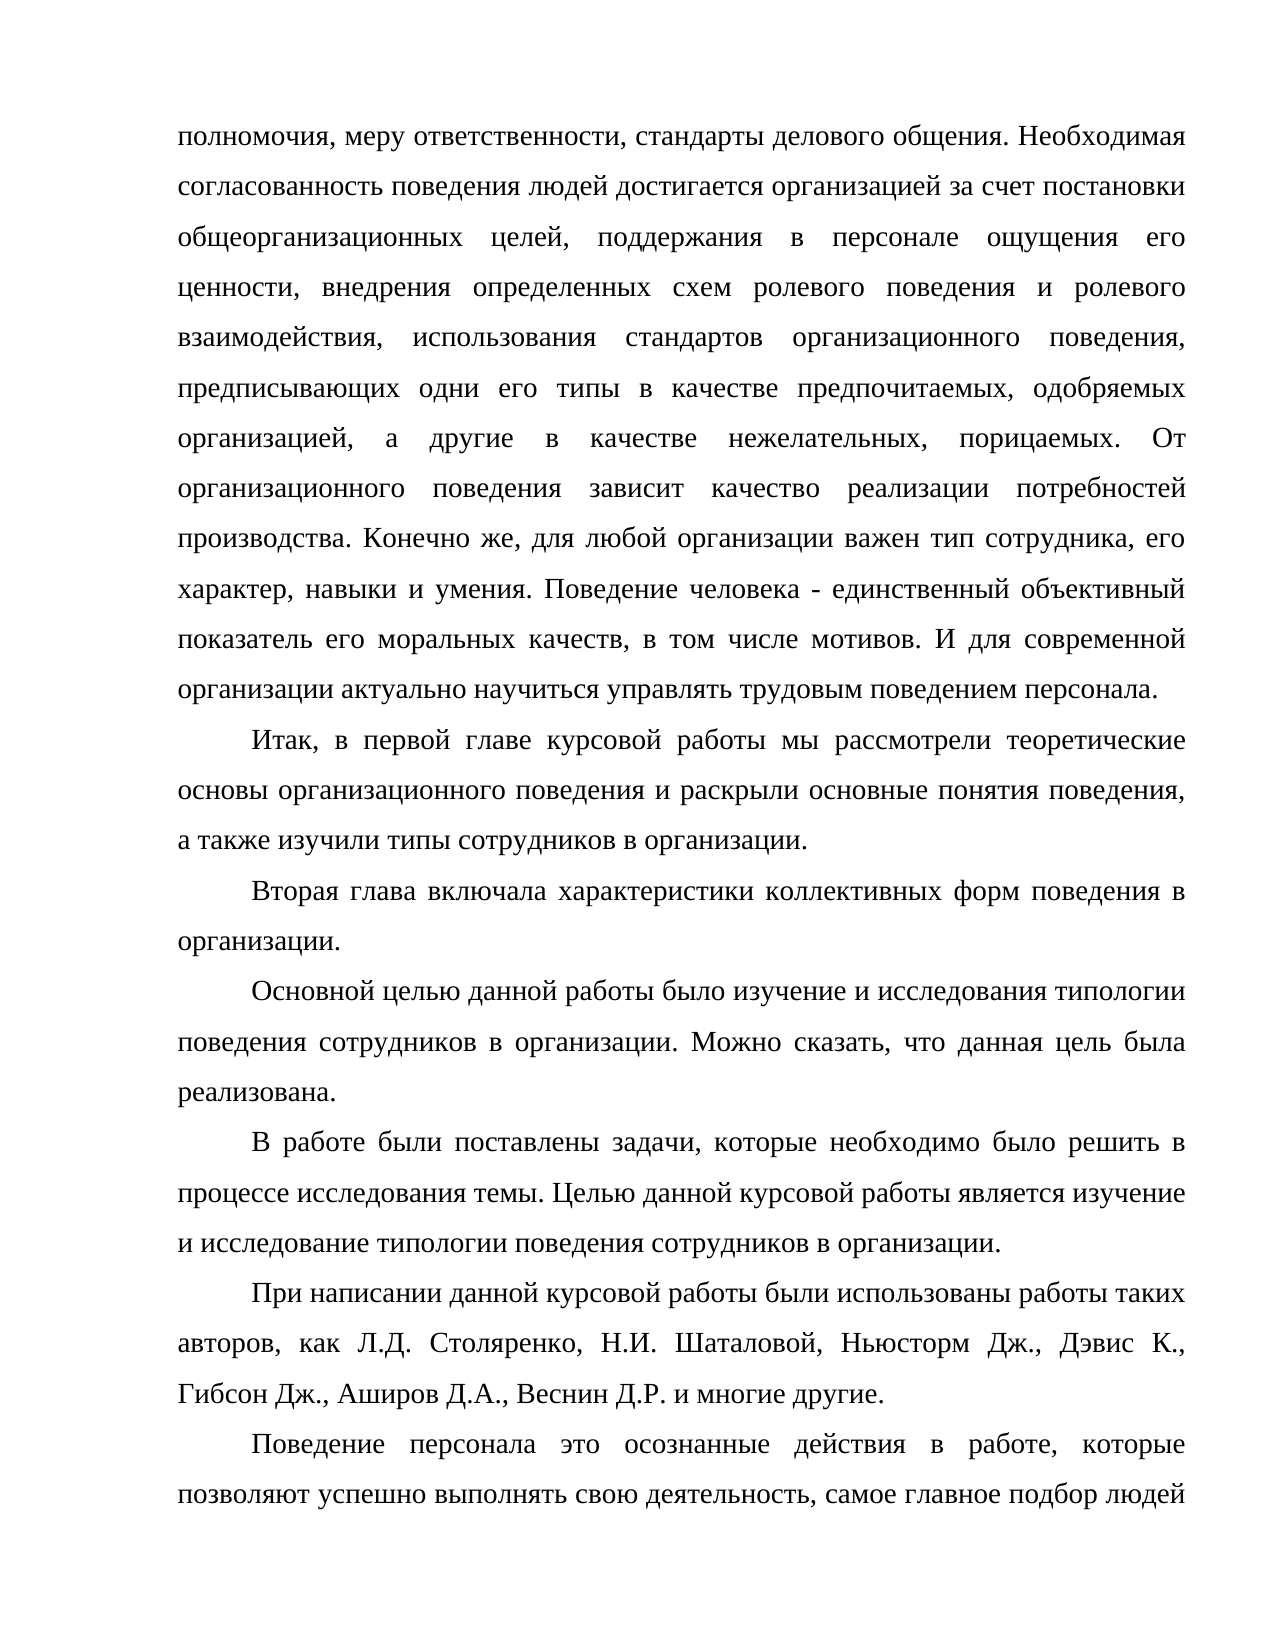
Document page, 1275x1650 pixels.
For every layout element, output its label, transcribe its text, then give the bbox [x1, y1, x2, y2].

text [177, 118, 1186, 705]
text В работе были поставлены задачи, которые необходимо было решить в процессе исследования темы. Целью данной курсовой работы является изучение и исследование типологии поведения сотрудников в организации. [177, 1124, 1186, 1258]
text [177, 1426, 1186, 1510]
text Вторая глава включала характеристики коллективных форм поведения в организации. [177, 873, 1186, 957]
text Основной целью данной работы было изучение и исследования типологии поведения сотрудников в организации. Можно сказать, что данная цель была реализована. [177, 973, 1186, 1108]
text Итак, в первой главе курсовой работы мы рассмотрели теоретические основы организационного поведения и раскрыли основные понятия поведения, а также изучили типы сотрудников в организации. [177, 722, 1186, 856]
text При написании данной курсовой работы были использованы работы таких авторов, как Л.Д. Столяренко, Н.И. Шаталовой, Ньюсторм Дж., Дэвис К., Гибсон Дж., Аширов Д.А., Веснин Д.Р. и многие другие. [177, 1275, 1186, 1409]
